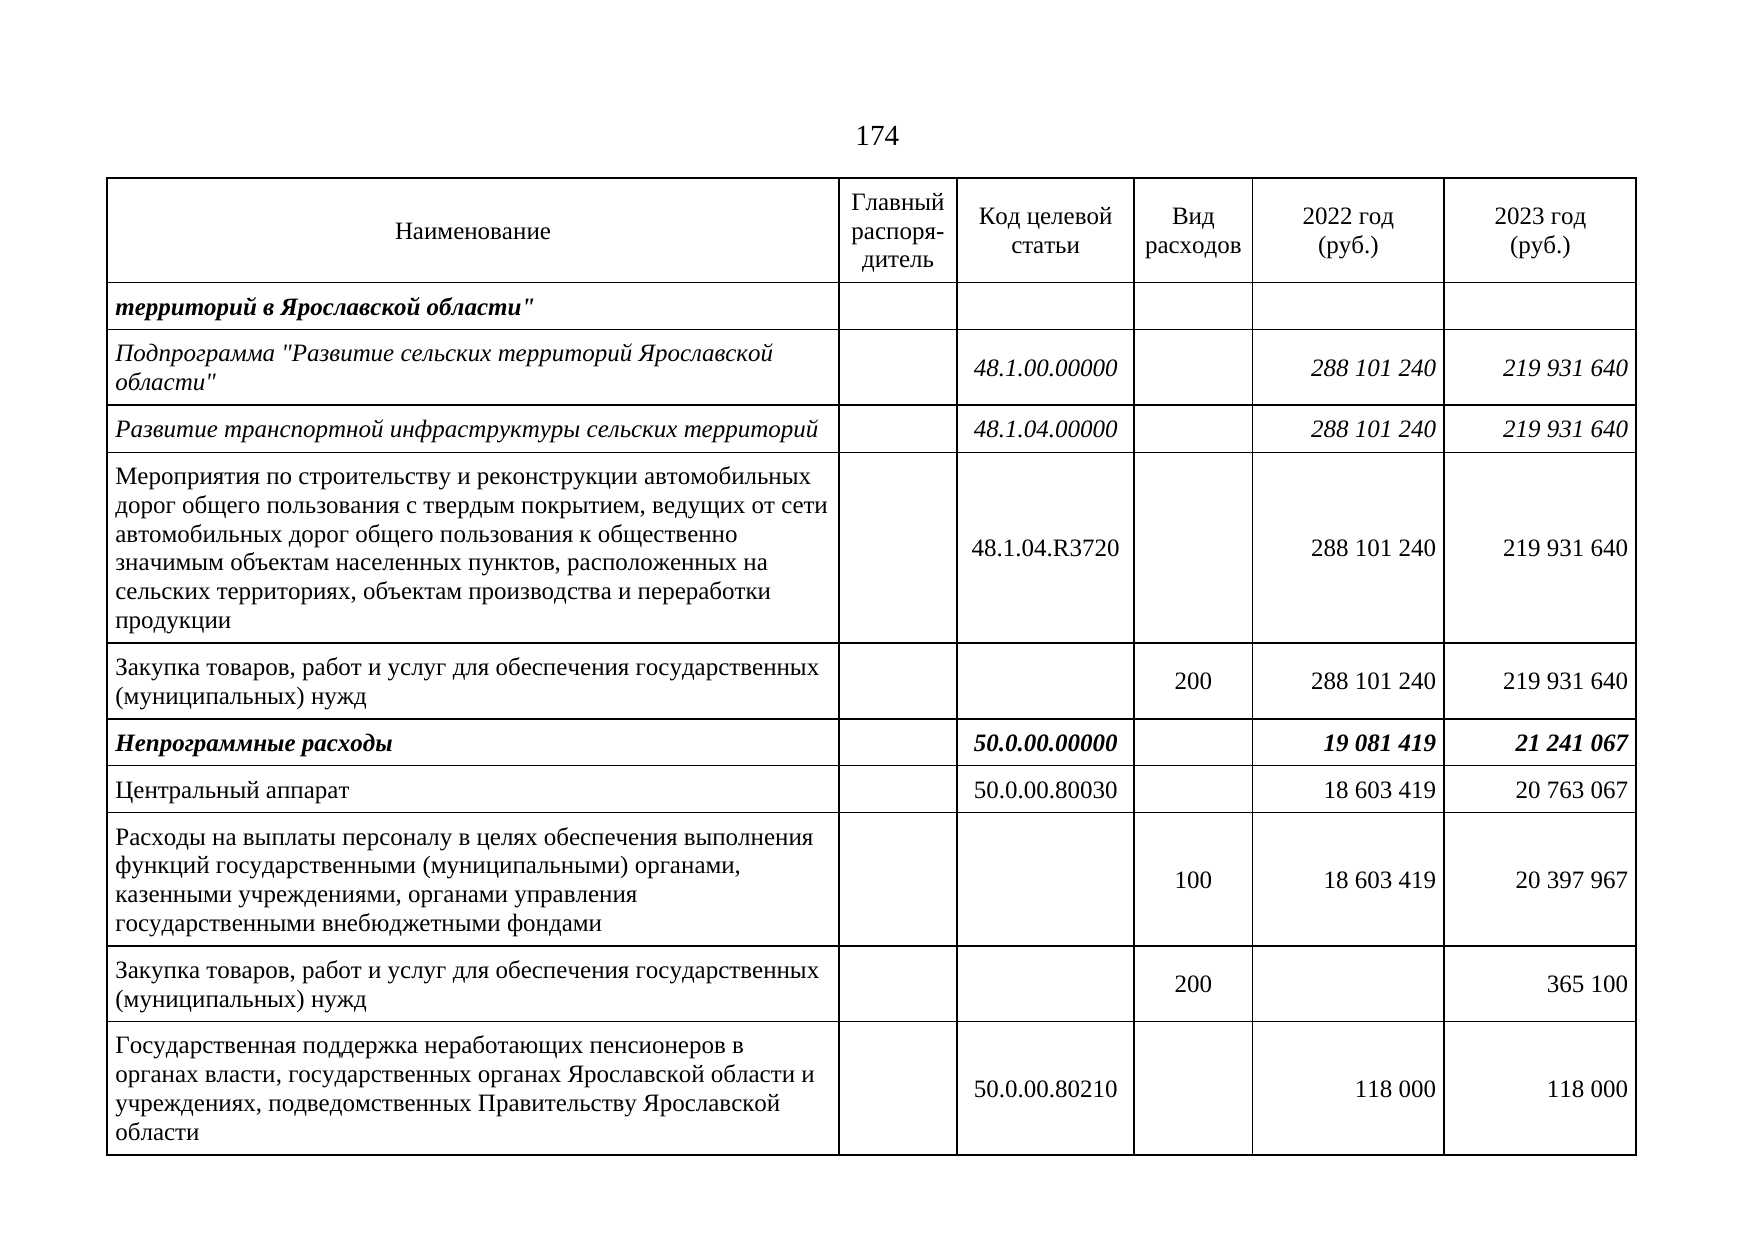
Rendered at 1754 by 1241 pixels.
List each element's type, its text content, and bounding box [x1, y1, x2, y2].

table_header Главный распоря-дитель [840, 179, 956, 282]
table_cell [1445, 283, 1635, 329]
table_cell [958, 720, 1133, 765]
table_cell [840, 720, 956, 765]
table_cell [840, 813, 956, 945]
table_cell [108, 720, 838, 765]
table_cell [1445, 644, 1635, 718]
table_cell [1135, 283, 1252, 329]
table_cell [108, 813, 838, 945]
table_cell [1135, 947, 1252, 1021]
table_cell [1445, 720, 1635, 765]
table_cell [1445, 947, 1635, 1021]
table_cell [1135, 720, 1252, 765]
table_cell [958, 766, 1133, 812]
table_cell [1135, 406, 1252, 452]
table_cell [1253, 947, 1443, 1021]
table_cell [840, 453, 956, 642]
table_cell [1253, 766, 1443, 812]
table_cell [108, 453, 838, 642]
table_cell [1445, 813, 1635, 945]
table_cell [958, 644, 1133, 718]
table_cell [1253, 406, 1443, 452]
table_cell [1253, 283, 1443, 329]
table_header Код целевой статьи [958, 179, 1133, 282]
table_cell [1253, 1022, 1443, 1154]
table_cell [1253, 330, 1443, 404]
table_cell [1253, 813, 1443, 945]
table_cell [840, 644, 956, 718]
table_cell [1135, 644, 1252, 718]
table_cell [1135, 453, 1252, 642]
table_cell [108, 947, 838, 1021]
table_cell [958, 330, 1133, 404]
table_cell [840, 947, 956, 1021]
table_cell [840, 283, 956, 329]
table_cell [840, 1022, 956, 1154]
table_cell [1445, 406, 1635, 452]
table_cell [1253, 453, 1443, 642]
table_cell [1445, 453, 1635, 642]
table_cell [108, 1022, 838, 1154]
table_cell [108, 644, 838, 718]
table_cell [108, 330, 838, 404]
table_header 2023 год (руб.) [1445, 179, 1635, 282]
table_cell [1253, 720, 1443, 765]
table_header Наименование [108, 179, 838, 282]
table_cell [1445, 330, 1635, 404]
table_header Вид расходов [1135, 179, 1252, 282]
table_header 2022 год (руб.) [1253, 179, 1443, 282]
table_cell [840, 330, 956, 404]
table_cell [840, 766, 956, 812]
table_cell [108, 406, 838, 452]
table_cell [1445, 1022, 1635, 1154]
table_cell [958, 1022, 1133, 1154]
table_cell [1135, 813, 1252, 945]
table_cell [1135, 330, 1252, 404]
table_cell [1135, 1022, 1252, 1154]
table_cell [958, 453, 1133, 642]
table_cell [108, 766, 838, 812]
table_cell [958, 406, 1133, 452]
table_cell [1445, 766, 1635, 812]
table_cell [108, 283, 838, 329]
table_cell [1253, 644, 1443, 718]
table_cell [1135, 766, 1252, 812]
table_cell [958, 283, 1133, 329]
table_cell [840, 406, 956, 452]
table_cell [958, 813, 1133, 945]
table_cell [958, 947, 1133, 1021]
